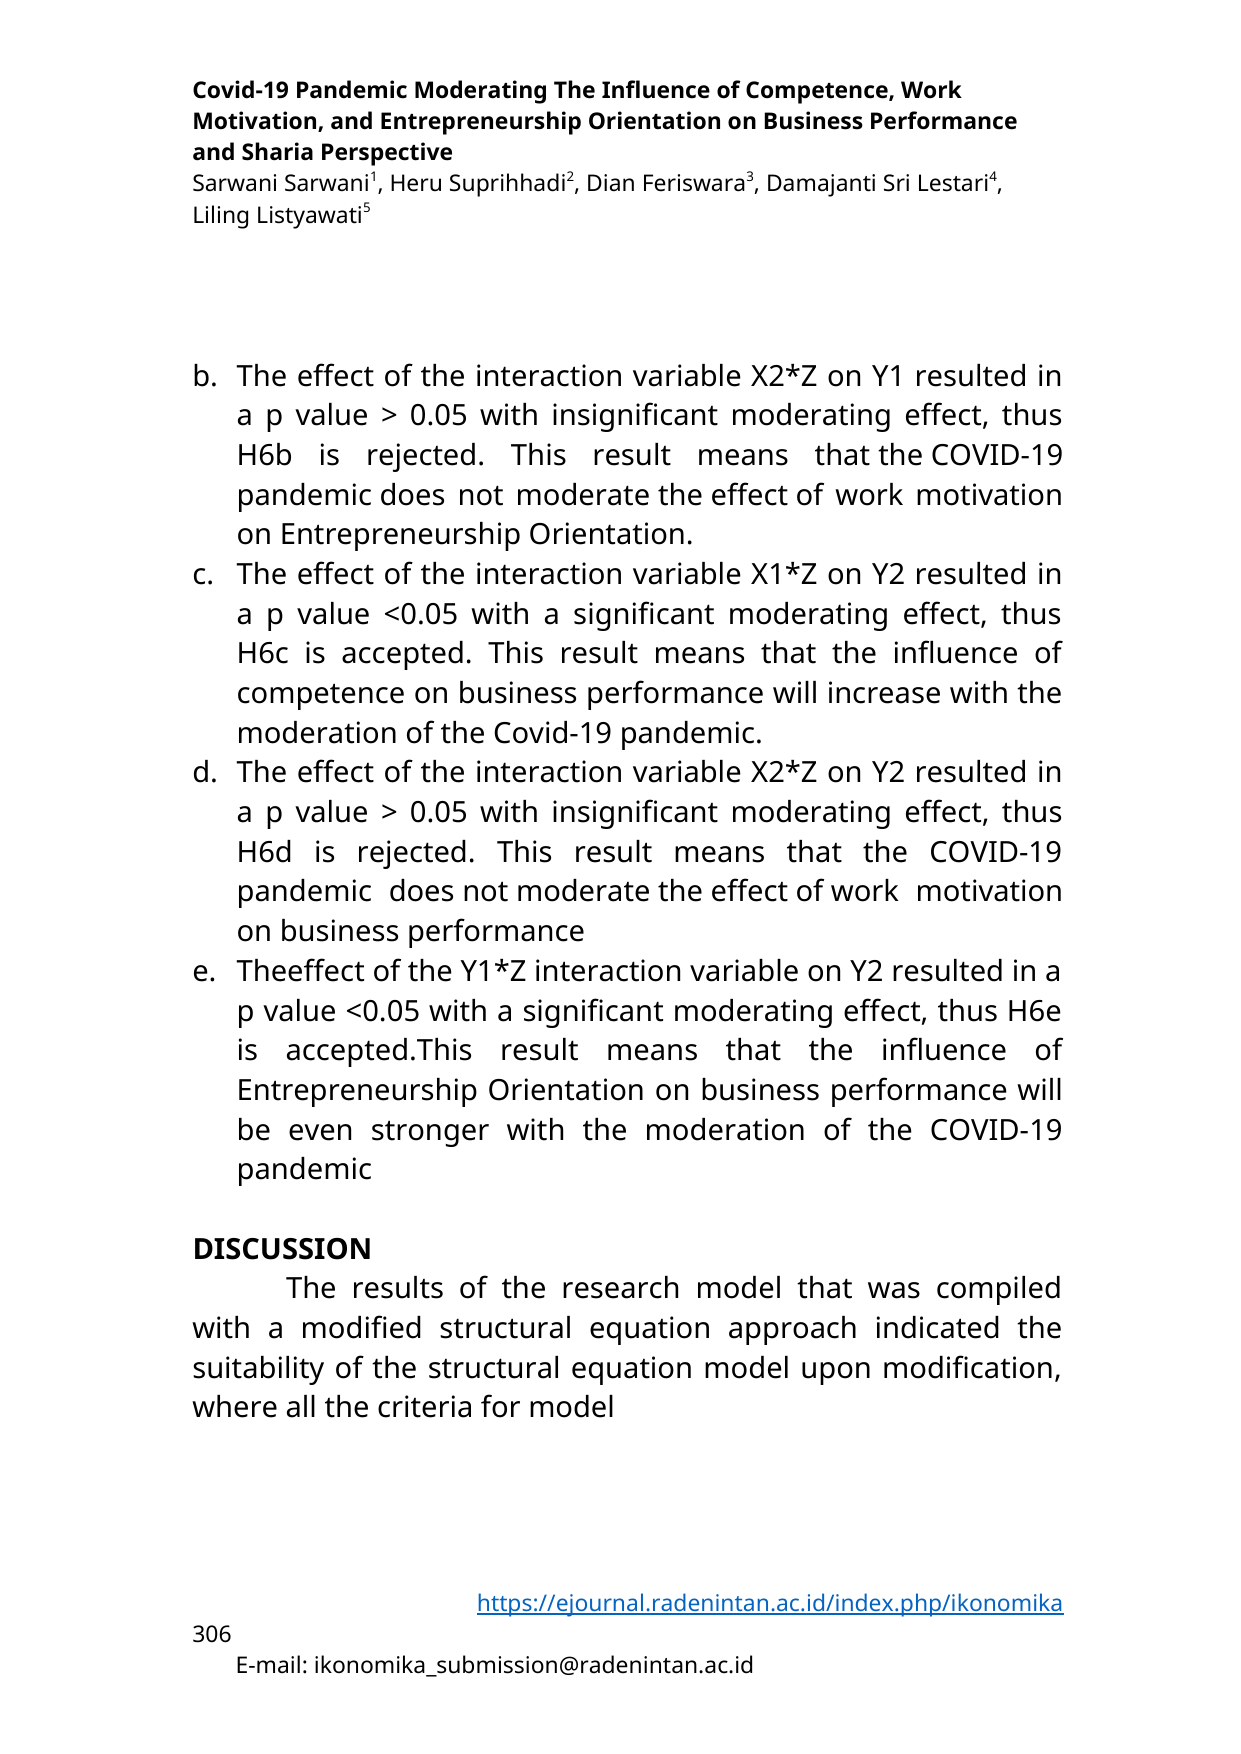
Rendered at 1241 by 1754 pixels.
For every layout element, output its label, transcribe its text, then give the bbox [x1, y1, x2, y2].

text DISCUSSION [192, 1228, 1063, 1268]
list The effect of the interaction variable X2*Z on Y1 resulted in a p value > 0.05 with insignificant moderating effect, thus H6b is rejected. This result means thatlthelCOVID-19 pandemicldoes not moderateltheleffectlof work motivation onlEntrepreneurship Orientation. [192, 355, 1063, 553]
list The effect of the interaction variable X1*Z on Y2 resulted in a p value <0.05 with a significant moderating effect, thus H6c is accepted. This result means that the influence of competence on business performance will increase with the moderation of the Covid-19 pandemic. [192, 553, 1063, 752]
text The results of the research model that was compiled with a modified structural equation approach indicated the suitability of the structural equation model upon modification, where all the criteria for model [192, 1268, 1063, 1426]
list The effect of the interaction variable X2*Z on Y2 resulted in a p value > 0.05 with insignificant moderating effect, thus H6d is rejected. This result means that the COVID-19 pandemic doeslnotlmoderateltheleffectloflwork motivation onlbusinesslperformance [192, 752, 1063, 950]
list Theeffect of the Y1*Z interaction variable on Y2 resulted in a p value <0.05 with a significant moderating effect, thus H6e is accepted.This result means that the influence of Entrepreneurship Orientation on business performance will be even stronger with the moderation of the COVID-19 pandemic [192, 950, 1063, 1188]
